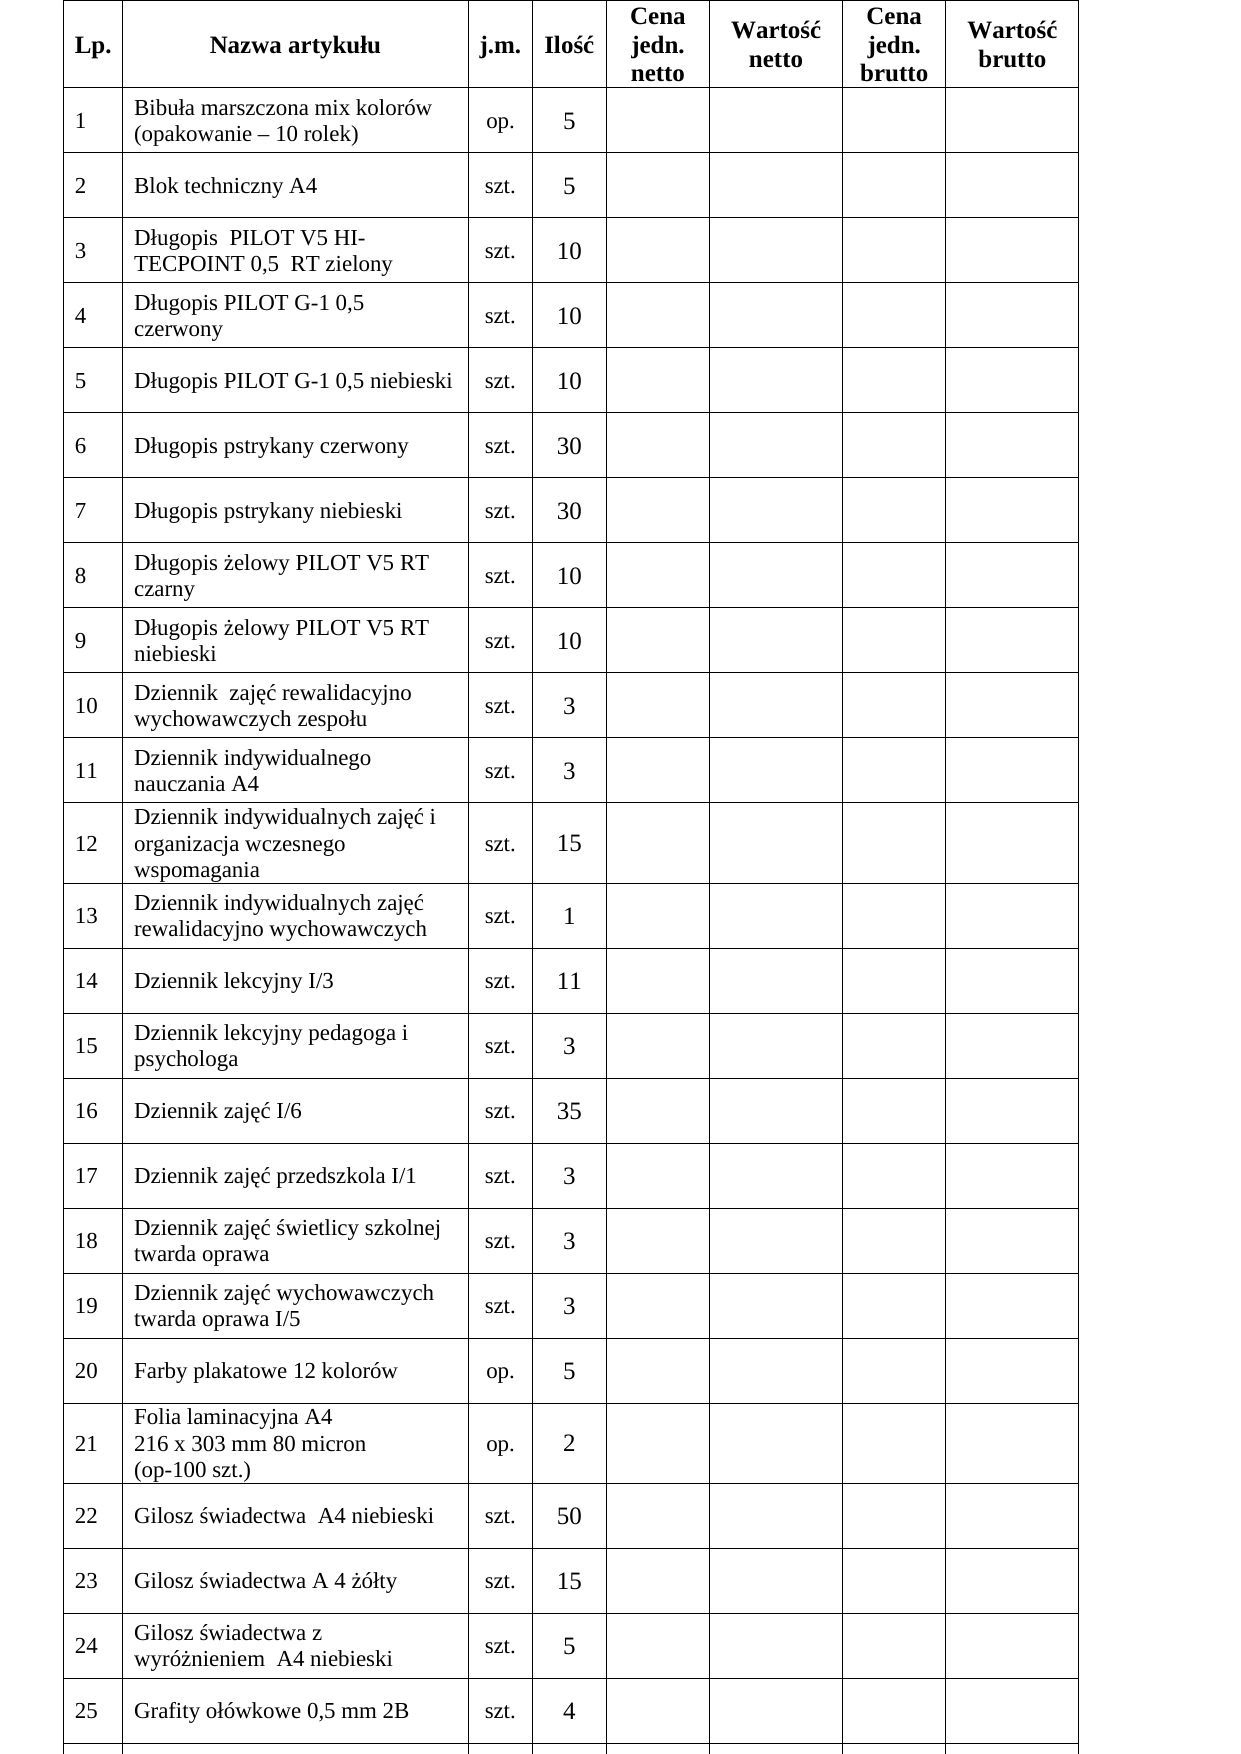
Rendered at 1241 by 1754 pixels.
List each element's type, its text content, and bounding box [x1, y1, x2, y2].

table_cell [843, 1079, 945, 1142]
table_cell [843, 478, 945, 542]
table_cell [946, 1744, 1078, 1754]
table_cell [946, 1274, 1078, 1337]
table_cell Folia laminacyjna A4 216 x 303 mm 80 micron (op-100 szt.) [123, 1404, 468, 1482]
table_cell [946, 543, 1078, 607]
table_cell Dziennik zajęć wychowawczych twarda oprawa I/5 [123, 1274, 468, 1337]
table_cell op. [469, 1404, 532, 1482]
table_cell Dziennik indywidualnego nauczania A4 [123, 738, 468, 802]
table_cell 3 [533, 1274, 606, 1337]
table_cell szt. [469, 949, 532, 1012]
table_cell Gilosz świadectwa A 4 żółty [123, 1549, 468, 1612]
table_cell [946, 738, 1078, 802]
table_cell 1 [533, 884, 606, 947]
table_cell [607, 1339, 709, 1402]
table_header Wartość brutto [946, 1, 1078, 87]
table_cell [607, 348, 709, 412]
table_cell [607, 884, 709, 947]
table_header j.m. [469, 1, 532, 87]
table_cell [843, 1614, 945, 1677]
table_cell [946, 218, 1078, 282]
table_cell szt. [469, 478, 532, 542]
table_cell [843, 283, 945, 347]
table_cell [843, 803, 945, 882]
table_cell [946, 1079, 1078, 1142]
table_cell [607, 218, 709, 282]
table_cell 15 [64, 1014, 122, 1077]
table_cell Dziennik zajęć rewalidacyjno wychowawczych zespołu [123, 673, 468, 737]
table_cell Grafity ołówkowe 0,5 mm 2B [123, 1679, 468, 1742]
table_cell [710, 413, 842, 477]
table_cell op. [469, 88, 532, 152]
table_cell Długopis pstrykany czerwony [123, 413, 468, 477]
table_cell 4 [533, 1679, 606, 1742]
table_cell 7 [64, 478, 122, 542]
table_cell 3 [533, 1144, 606, 1207]
table_cell 13 [64, 884, 122, 947]
table_cell [843, 218, 945, 282]
table_cell [710, 1484, 842, 1547]
table_cell szt. [469, 1549, 532, 1612]
table_cell Dziennik zajęć I/6 [123, 1079, 468, 1142]
table_cell 5 [533, 1614, 606, 1677]
table_cell [710, 1404, 842, 1482]
table_cell szt. [469, 543, 532, 607]
table_header Wartość netto [710, 1, 842, 87]
table_cell [843, 1014, 945, 1077]
table_cell 9 [64, 608, 122, 672]
table_cell [946, 348, 1078, 412]
table_cell szt. [469, 1079, 532, 1142]
table_cell [946, 283, 1078, 347]
table_cell szt. [469, 673, 532, 737]
table_cell 35 [533, 1079, 606, 1142]
table_cell [843, 949, 945, 1012]
table_cell [843, 1744, 945, 1754]
table_cell 10 [533, 348, 606, 412]
table_cell [710, 608, 842, 672]
table_cell [946, 478, 1078, 542]
table_cell 2 [533, 1404, 606, 1482]
table_cell 15 [533, 1549, 606, 1612]
table_cell [946, 1549, 1078, 1612]
table_cell [607, 153, 709, 217]
table_cell 24 [64, 1614, 122, 1677]
table_header Nazwa artykułu [123, 1, 468, 87]
table_cell [607, 283, 709, 347]
table_cell [946, 1339, 1078, 1402]
table_cell 20 [64, 1339, 122, 1402]
table_cell [607, 1274, 709, 1337]
table_cell [607, 949, 709, 1012]
table_cell 30 [533, 478, 606, 542]
table_cell [843, 673, 945, 737]
table_cell Gilosz świadectwa z wyróżnieniem A4 niebieski [123, 1614, 468, 1677]
table_cell 5 [64, 348, 122, 412]
table_cell [607, 1014, 709, 1077]
table_cell [710, 88, 842, 152]
table_cell 3 [533, 1014, 606, 1077]
table_cell [843, 1404, 945, 1482]
table_cell 25 [64, 1679, 122, 1742]
table_cell 50 [533, 1484, 606, 1547]
table_header Ilość [533, 1, 606, 87]
table_cell 11 [533, 949, 606, 1012]
table_cell [607, 673, 709, 737]
table_cell 5 [533, 1339, 606, 1402]
table_cell [607, 1404, 709, 1482]
table_cell [843, 1209, 945, 1272]
table_cell szt. [469, 348, 532, 412]
table_cell 15 [533, 803, 606, 882]
table_cell 18 [64, 1209, 122, 1272]
table_cell [843, 1144, 945, 1207]
table_cell [946, 673, 1078, 737]
table_cell [946, 1014, 1078, 1077]
table_cell [607, 413, 709, 477]
table_cell [843, 543, 945, 607]
table_cell [946, 608, 1078, 672]
table_cell szt. [469, 1679, 532, 1742]
table_cell 3 [533, 1209, 606, 1272]
table_cell [607, 738, 709, 802]
table_cell 10 [533, 283, 606, 347]
table_cell [843, 1679, 945, 1742]
table_cell [946, 884, 1078, 947]
table_cell szt. [469, 884, 532, 947]
table_cell [710, 803, 842, 882]
table_cell 6 [64, 413, 122, 477]
table_cell [607, 543, 709, 607]
table_cell [710, 738, 842, 802]
table_cell Dziennik zajęć świetlicy szkolnej twarda oprawa [123, 1209, 468, 1272]
table_cell [710, 1614, 842, 1677]
table_cell szt. [469, 218, 532, 282]
table_cell [710, 1744, 842, 1754]
table_cell [710, 1079, 842, 1142]
table_cell Długopis PILOT G-1 0,5 czerwony [123, 283, 468, 347]
table_cell Bibuła marszczona mix kolorów (opakowanie – 10 rolek) [123, 88, 468, 152]
table_cell [607, 608, 709, 672]
table_cell Farby plakatowe 12 kolorów [123, 1339, 468, 1402]
table_cell [843, 1274, 945, 1337]
table_cell szt. [469, 413, 532, 477]
table_cell Dziennik zajęć przedszkola I/1 [123, 1144, 468, 1207]
table_cell Dziennik indywidualnych zajęć rewalidacyjno wychowawczych [123, 884, 468, 947]
table_cell 16 [64, 1079, 122, 1142]
table_cell [843, 738, 945, 802]
table_cell [607, 803, 709, 882]
table_cell [843, 1549, 945, 1612]
table_cell [710, 949, 842, 1012]
table_cell [710, 1679, 842, 1742]
table_cell [710, 673, 842, 737]
table_cell [710, 478, 842, 542]
table_cell [843, 1484, 945, 1547]
table_cell 19 [64, 1274, 122, 1337]
table_cell szt. [469, 738, 532, 802]
table_cell [946, 949, 1078, 1012]
table_cell [607, 1484, 709, 1547]
table_cell [710, 1014, 842, 1077]
table_cell [607, 88, 709, 152]
table_cell 14 [64, 949, 122, 1012]
table_cell [946, 413, 1078, 477]
table_cell [710, 543, 842, 607]
table_cell [946, 1144, 1078, 1207]
table_cell 22 [64, 1484, 122, 1547]
table_cell szt. [469, 1209, 532, 1272]
table_cell szt. [469, 1014, 532, 1077]
table_cell [607, 1079, 709, 1142]
table_cell [946, 1484, 1078, 1547]
table_cell 5 [533, 88, 606, 152]
table_cell Długopis żelowy PILOT V5 RT niebieski [123, 608, 468, 672]
table_cell [843, 348, 945, 412]
table_cell szt. [469, 283, 532, 347]
table_cell [946, 803, 1078, 882]
table_cell 4 [64, 283, 122, 347]
table_cell [710, 884, 842, 947]
table_cell [710, 1209, 842, 1272]
table_cell [607, 1614, 709, 1677]
table_cell [607, 1144, 709, 1207]
table_cell szt. [469, 1274, 532, 1337]
table_cell Blok techniczny A4 [123, 153, 468, 217]
table_cell 10 [533, 543, 606, 607]
table_cell 2 [64, 153, 122, 217]
table_cell [946, 153, 1078, 217]
table_cell [843, 153, 945, 217]
table_cell 3 [64, 218, 122, 282]
table_cell Długopis PILOT G-1 0,5 niebieski [123, 348, 468, 412]
table_cell [607, 1209, 709, 1272]
table_cell 11 [64, 738, 122, 802]
table_cell Dziennik lekcyjny I/3 [123, 949, 468, 1012]
table_cell 30 [533, 413, 606, 477]
table_cell [843, 413, 945, 477]
table_cell Długopis PILOT V5 HI-TECPOINT 0,5 RT zielony [123, 218, 468, 282]
table_header Lp. [64, 1, 122, 87]
table_cell 17 [64, 1144, 122, 1207]
table_cell 8 [64, 543, 122, 607]
table_cell szt. [469, 608, 532, 672]
table_cell [710, 1274, 842, 1337]
table_cell [843, 1339, 945, 1402]
table_cell [946, 1404, 1078, 1482]
table_cell [946, 88, 1078, 152]
table_cell 21 [64, 1404, 122, 1482]
table_cell op. [469, 1339, 532, 1402]
table_header Cena jedn. brutto [843, 1, 945, 87]
table_cell [710, 348, 842, 412]
table_cell [946, 1614, 1078, 1677]
table_cell [607, 478, 709, 542]
table_cell [843, 88, 945, 152]
table_cell [946, 1209, 1078, 1272]
table_cell 10 [533, 608, 606, 672]
table_cell Dziennik lekcyjny pedagoga i psychologa [123, 1014, 468, 1077]
table_cell 5 [533, 153, 606, 217]
table_cell [710, 283, 842, 347]
table_cell szt. [469, 153, 532, 217]
table_cell 3 [533, 738, 606, 802]
table_cell 3 [533, 673, 606, 737]
table_cell 1 [64, 88, 122, 152]
table_header Cena jedn. netto [607, 1, 709, 87]
table_cell Długopis żelowy PILOT V5 RT czarny [123, 543, 468, 607]
table_cell [710, 1549, 842, 1612]
table_cell [607, 1744, 709, 1754]
table_cell [843, 608, 945, 672]
table_cell Dziennik indywidualnych zajęć i organizacja wczesnego wspomagania [123, 803, 468, 882]
table_cell [843, 884, 945, 947]
table_cell [607, 1549, 709, 1612]
table_cell szt. [469, 1484, 532, 1547]
table_cell 12 [64, 803, 122, 882]
table_cell szt. [469, 1614, 532, 1677]
table_cell [710, 1339, 842, 1402]
table_cell [607, 1679, 709, 1742]
table_cell [710, 153, 842, 217]
table_cell 10 [64, 673, 122, 737]
table_cell [710, 218, 842, 282]
table_cell Gilosz świadectwa A4 niebieski [123, 1484, 468, 1547]
table_cell 23 [64, 1549, 122, 1612]
table_cell Długopis pstrykany niebieski [123, 478, 468, 542]
table_cell szt. [469, 1144, 532, 1207]
table_cell szt. [469, 803, 532, 882]
table_cell [946, 1679, 1078, 1742]
table_cell [710, 1144, 842, 1207]
table_cell 10 [533, 218, 606, 282]
